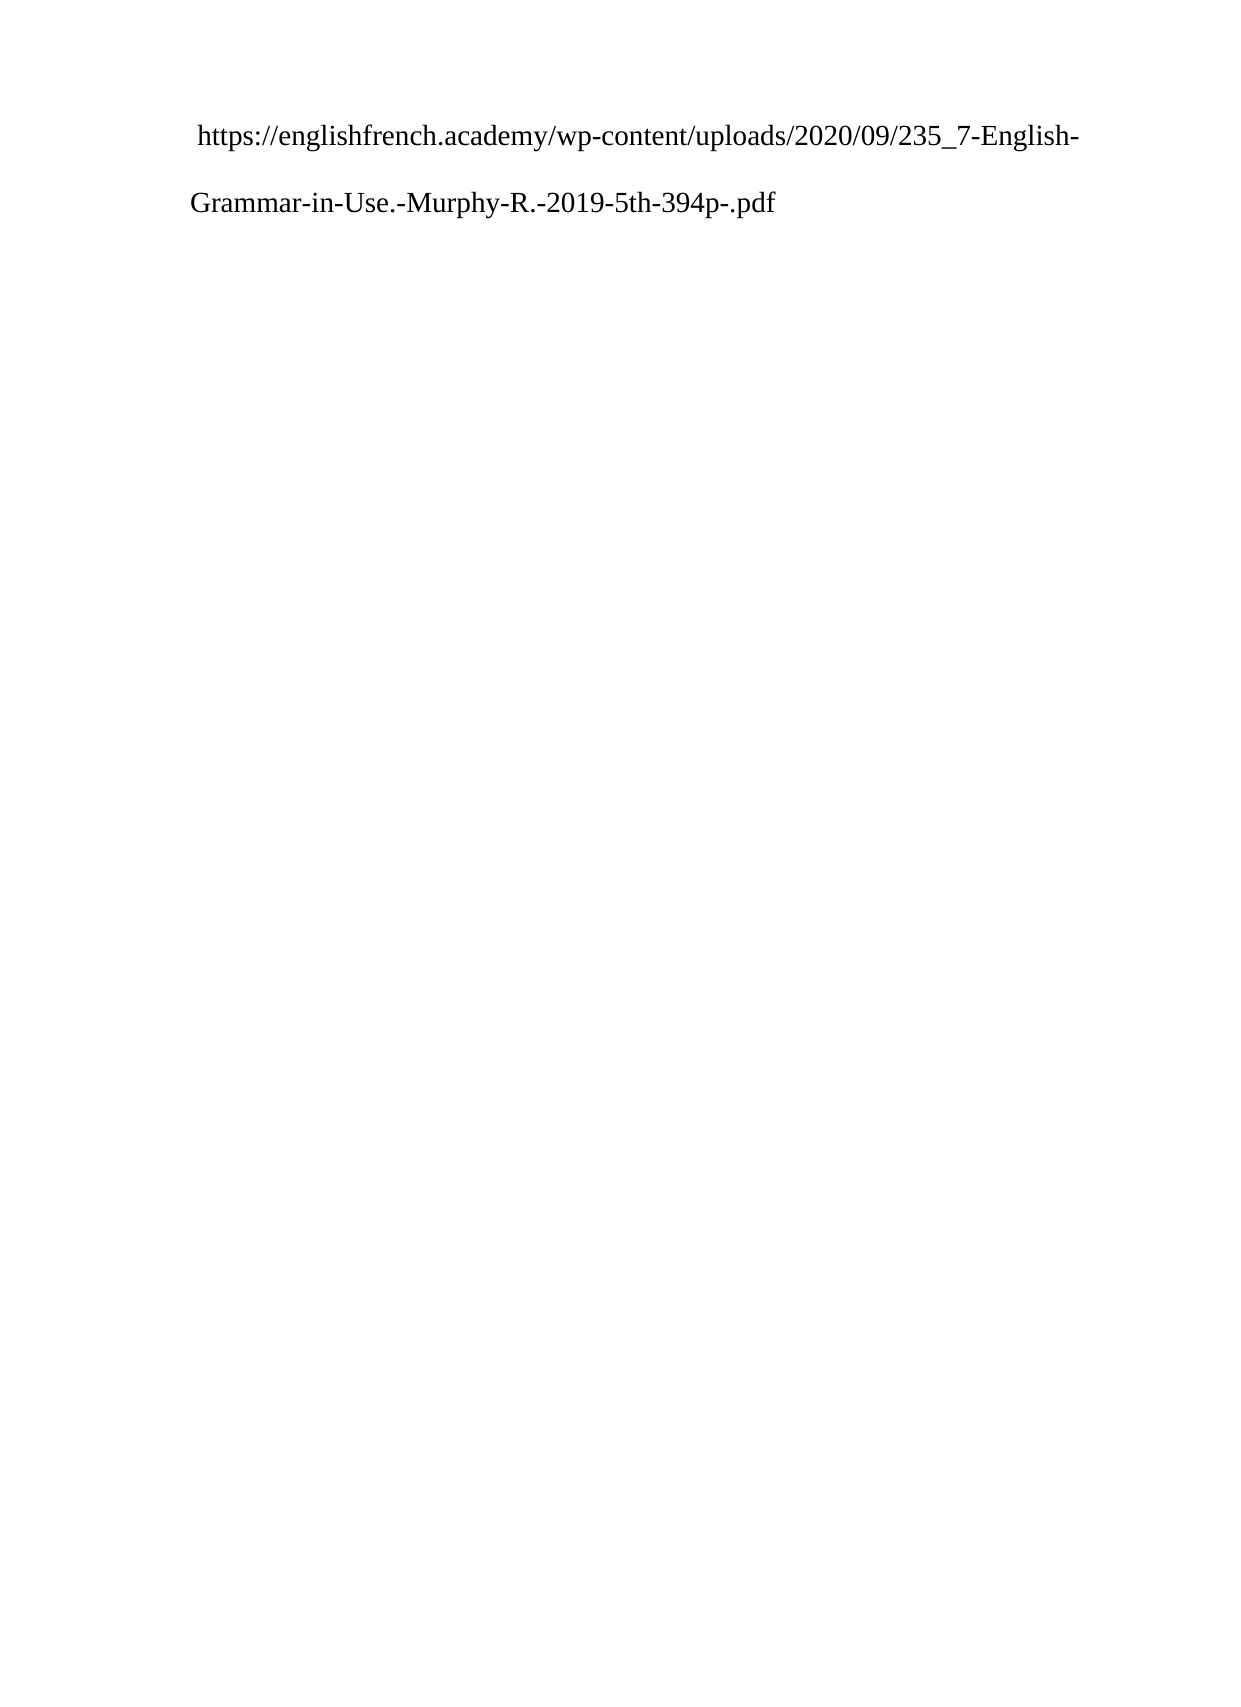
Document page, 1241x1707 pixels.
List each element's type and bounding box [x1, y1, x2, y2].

text [190, 118, 1152, 219]
